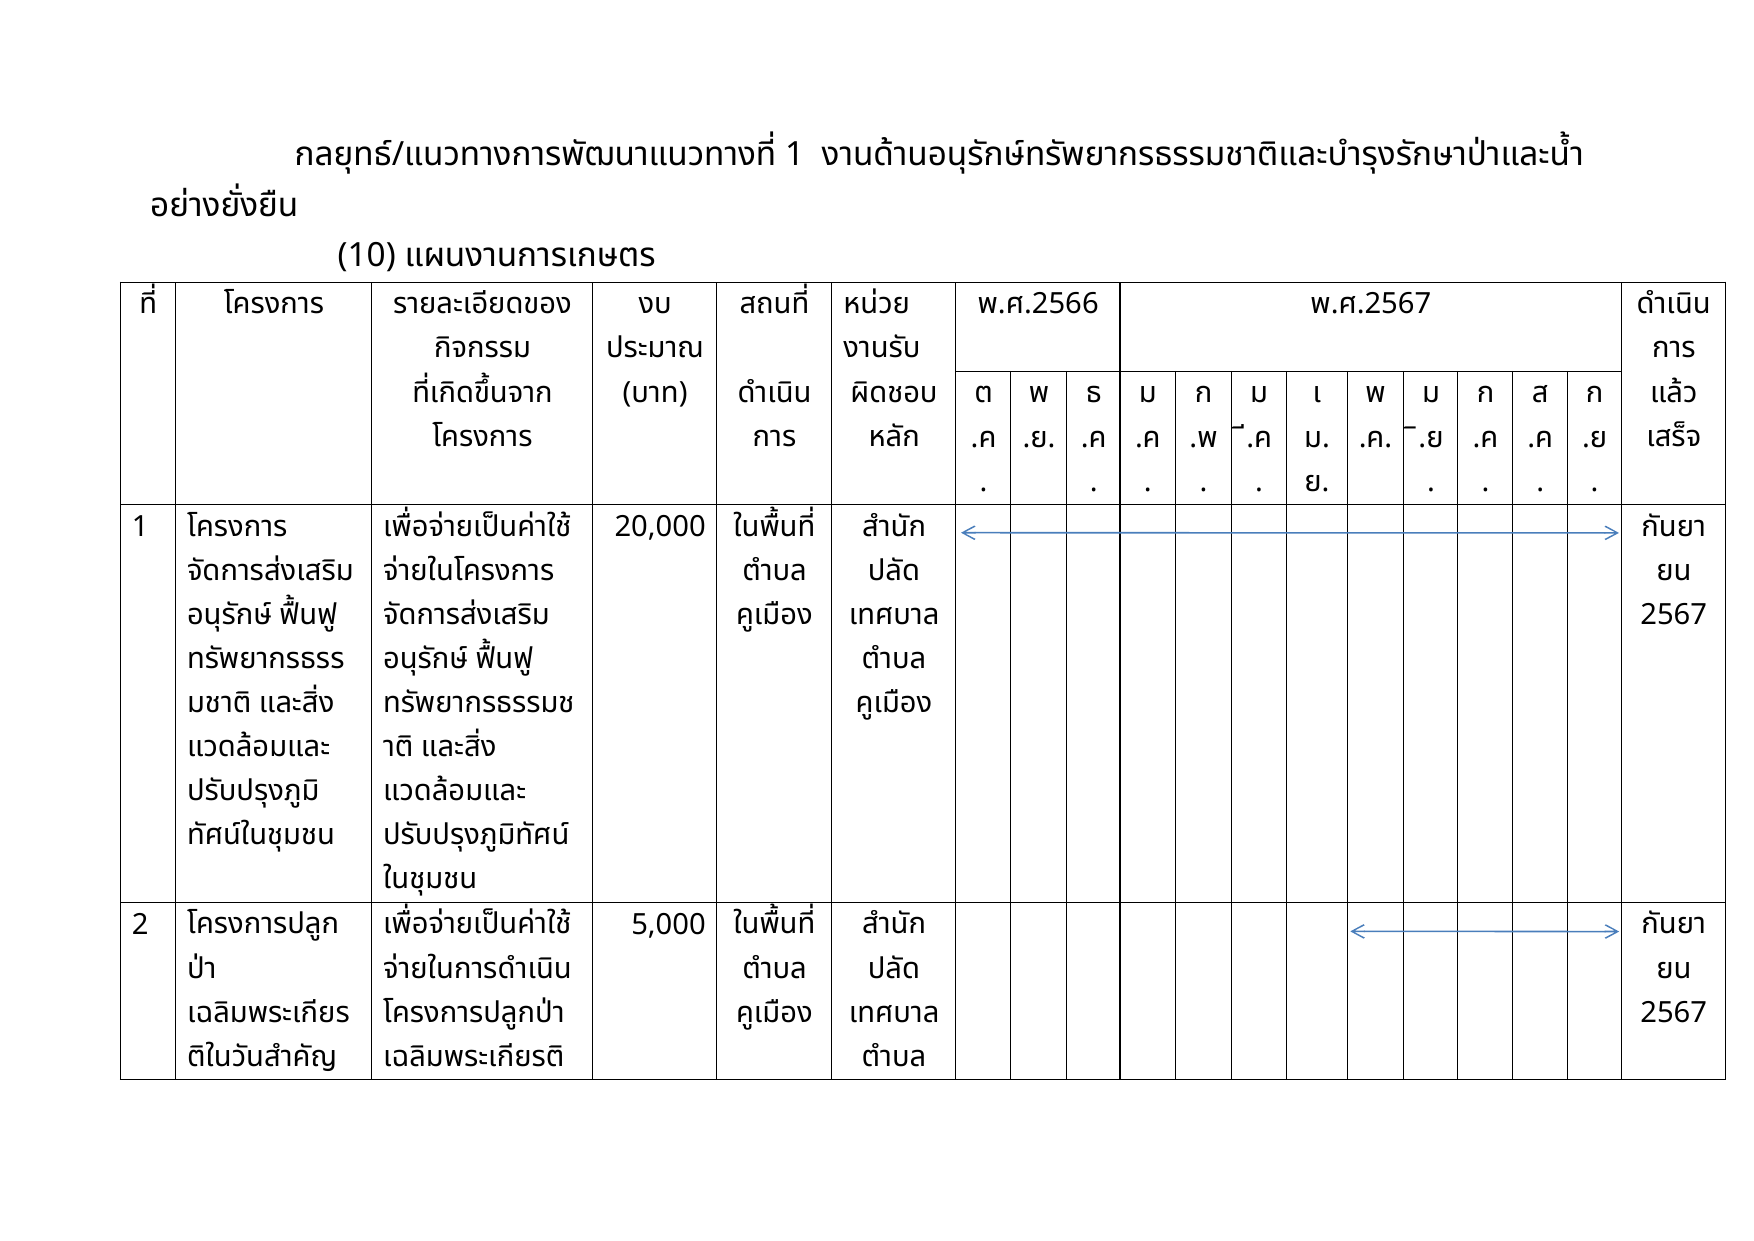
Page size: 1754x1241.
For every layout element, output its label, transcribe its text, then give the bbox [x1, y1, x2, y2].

table_cell [1404, 933, 1457, 1079]
table_header ที่ [121, 283, 175, 371]
table_header รายละเอียดของกิจกรรม [372, 283, 592, 371]
table_cell [1458, 933, 1512, 1079]
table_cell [176, 903, 371, 1079]
table_cell เม.ย. [1287, 372, 1347, 504]
table_header สถนที่ [717, 283, 831, 371]
table_header งบประมาณ [593, 283, 716, 371]
table_cell 20,000 [593, 505, 716, 902]
table_cell 2 [121, 903, 175, 1079]
table_cell ส.ค. [1513, 372, 1567, 504]
table_cell (บาท) [593, 371, 716, 504]
table_cell โครงการจัดการส่งเสริม อนุรักษ์ ฟื้นฟู ทรัพยากรธรรมชาติ และสิ่งแวดล้อมและปรับปรุงภูมิทัศน์ในชุมชน [176, 505, 371, 902]
table_header ดำเนินการ [1622, 283, 1725, 371]
table_cell [1513, 534, 1567, 902]
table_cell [832, 903, 955, 1079]
text กลยุทธ์/แนวทางการพัฒนาแนวทางที่ 1 งานด้านอนุรักษ์ทรัพยากรธรรมชาติและบำรุงรักษาป่าและน้ำอย่างยั่งยืน [150, 130, 1604, 231]
table_cell ในพื้นที่ตำบล คูเมือง [717, 505, 831, 902]
table_cell [1011, 903, 1066, 1079]
table_cell [1067, 903, 1119, 1079]
table_cell [1348, 534, 1403, 902]
table_cell [956, 903, 1010, 1079]
table_cell พ.ย. [1011, 372, 1066, 504]
table_cell [1404, 505, 1457, 532]
table_cell [956, 505, 1010, 902]
table_cell [1458, 903, 1512, 930]
table_cell [1287, 534, 1347, 902]
table_cell ก.ค. [1458, 372, 1512, 504]
table_cell ม.ค. [1121, 372, 1175, 504]
table_cell [1121, 534, 1175, 902]
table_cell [372, 903, 592, 1079]
table_cell [121, 371, 175, 504]
table_cell [1067, 505, 1119, 531]
table_cell [1067, 534, 1119, 902]
table_cell [1513, 505, 1567, 532]
table_cell [1287, 903, 1347, 1079]
table_cell [1348, 903, 1403, 1079]
table_header โครงการ [176, 283, 371, 371]
table_cell 5,000 [593, 903, 716, 1079]
table_cell [1176, 534, 1231, 902]
table_cell [1404, 903, 1457, 930]
table_cell [1568, 505, 1621, 902]
table_cell [1287, 505, 1347, 532]
table_cell ต.ค. [956, 372, 1010, 504]
table_cell [1348, 505, 1403, 532]
list (10) แผนงานการเกษตร [337, 231, 1604, 282]
table_cell [1232, 903, 1286, 1079]
table_cell [1011, 505, 1066, 531]
table_cell มี.ค. [1232, 372, 1286, 504]
table_cell มิ.ย. [1404, 372, 1457, 504]
table_cell [1011, 534, 1066, 902]
table_cell ดำเนินการ [717, 371, 831, 504]
table_cell พ.ค. [1348, 372, 1403, 504]
table_cell 1 [121, 505, 175, 902]
table_cell [1458, 534, 1512, 902]
table_cell [176, 371, 371, 504]
table_header พ.ศ.2567 [1121, 283, 1621, 371]
table_cell [1232, 534, 1286, 902]
table_cell [1458, 505, 1512, 532]
table_cell [1513, 903, 1567, 930]
table_cell สำนักปลัดเทศบาล ตำบลคูเมือง [832, 505, 955, 902]
table_cell กันยายน 2567 [1622, 903, 1725, 1079]
table_cell [1404, 534, 1457, 902]
table_cell [1176, 903, 1231, 1079]
table_cell กันยายน 2567 [1622, 505, 1725, 902]
table_header หน่วยงานรับ [832, 283, 955, 371]
table_cell [1121, 505, 1175, 531]
table_cell [1232, 505, 1286, 532]
table_cell [1568, 903, 1621, 1079]
table_cell ก.พ. [1176, 372, 1231, 504]
table_cell [1176, 505, 1231, 532]
table_cell แล้วเสร็จ [1622, 371, 1725, 504]
table_cell ก.ย. [1568, 372, 1621, 504]
table_header พ.ศ.2566 [956, 283, 1119, 371]
table_cell เพื่อจ่ายเป็นค่าใช้จ่ายในโครงการจัดการส่งเสริม อนุรักษ์ ฟื้นฟู ทรัพยากรธรรมชาติ และสิ่งแวดล้อมและปรับปรุงภูมิทัศน์ในชุมชน [372, 505, 592, 902]
table_cell [1121, 903, 1175, 1079]
table_cell ธ.ค. [1067, 372, 1119, 504]
table_cell [1513, 933, 1567, 1079]
table_cell ผิดชอบหลัก [832, 371, 955, 504]
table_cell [717, 903, 831, 1079]
table_cell ที่เกิดขึ้นจากโครงการ [372, 371, 592, 504]
